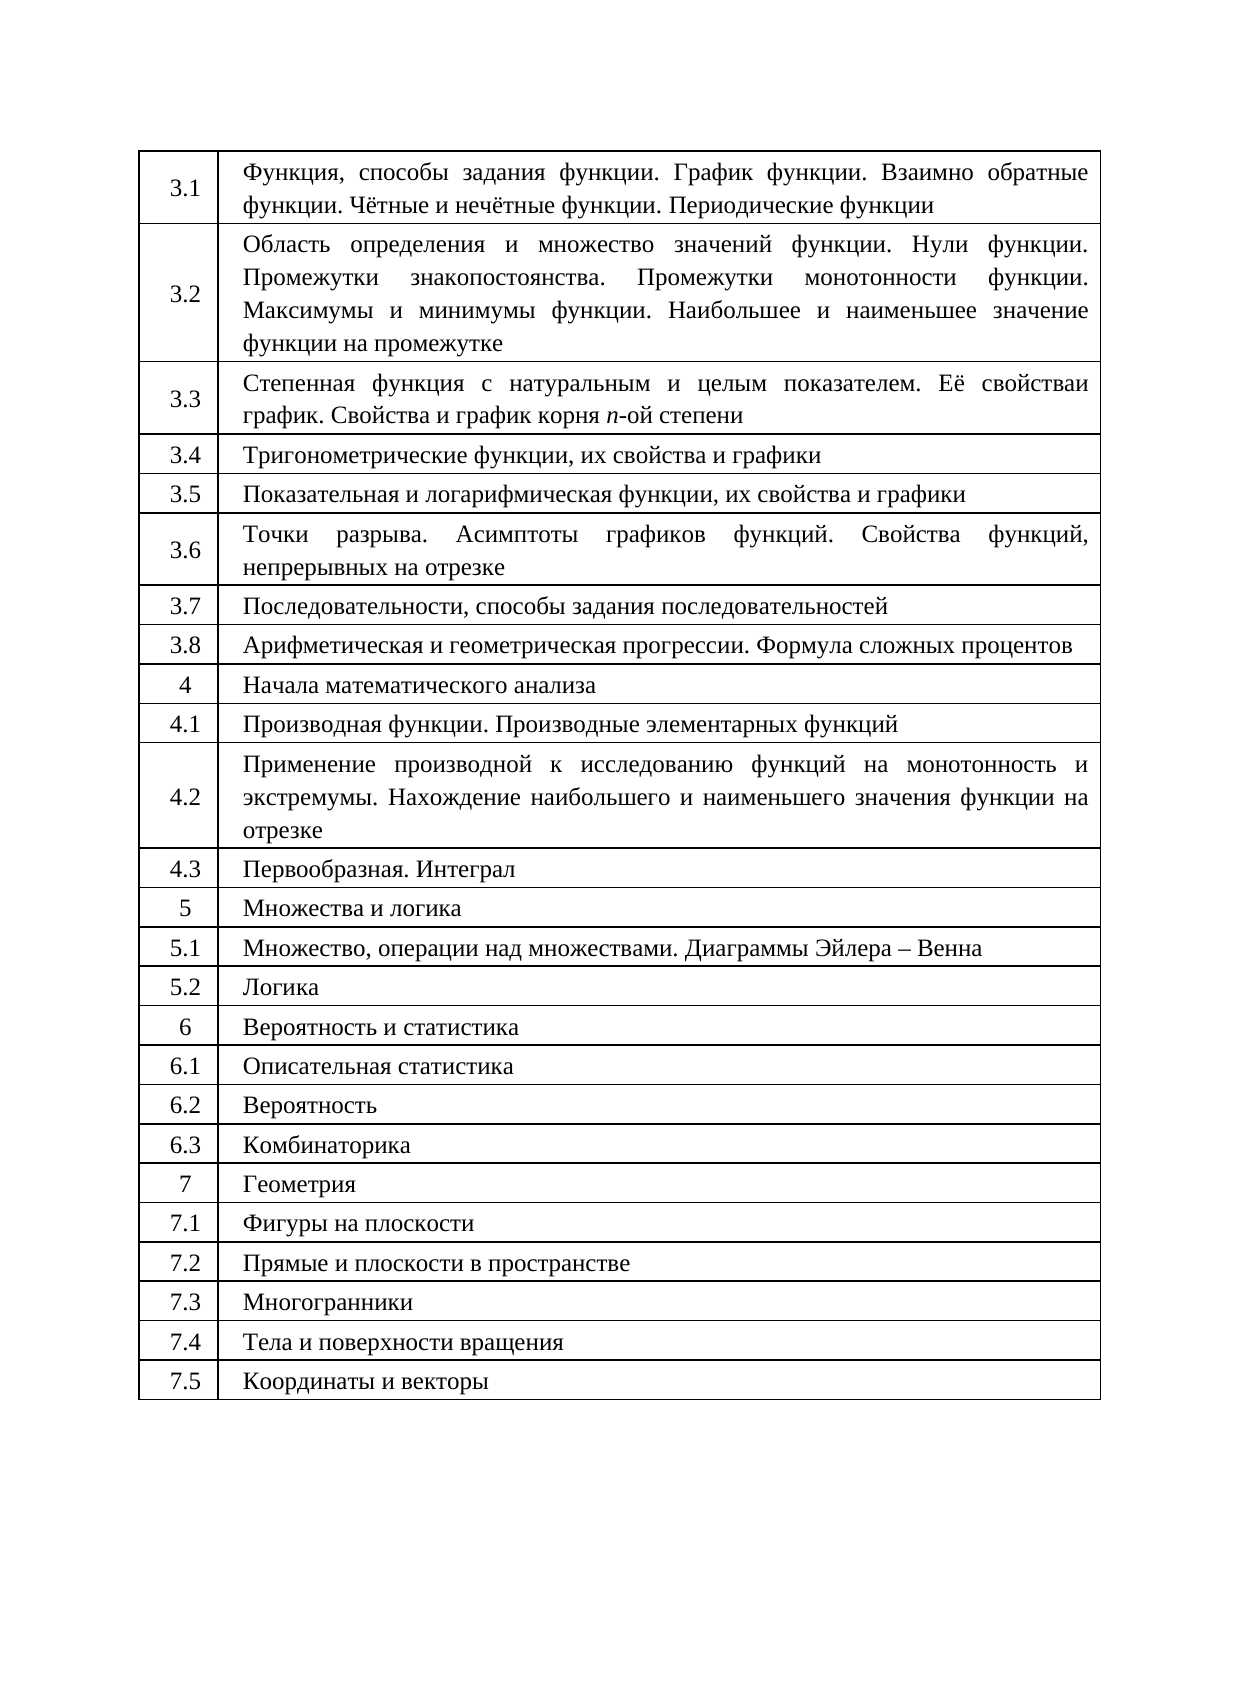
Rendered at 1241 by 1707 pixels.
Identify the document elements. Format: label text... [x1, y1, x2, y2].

table_cell Прямые и плоскости в пространстве [219, 1243, 1100, 1280]
table_cell Вероятность и статистика [219, 1006, 1100, 1044]
table_cell Логика [219, 967, 1100, 1005]
table_cell Начала математического анализа [219, 665, 1100, 702]
table_cell 3.1 [140, 152, 217, 222]
table_cell 3.7 [140, 586, 217, 624]
table_cell 6.2 [140, 1085, 217, 1123]
table_cell 5.1 [140, 928, 217, 965]
table_cell 4.1 [140, 704, 217, 742]
table_cell 7.5 [140, 1361, 217, 1398]
table_cell Область определения и множество значений функции. Нули функции. Промежутки знакопостоянства. Промежутки монотонности функции. Максимумы и минимумы функции. Наибольшее и наименьшее значение функции на промежутке [219, 224, 1100, 361]
table_cell 7.4 [140, 1321, 217, 1359]
table_cell 7.3 [140, 1282, 217, 1320]
table_cell 4.2 [140, 743, 217, 847]
table_cell Степенная функция с натуральным и целым показателем. Её свойстваи график. Свойства и график корня n-ой степени [219, 362, 1100, 433]
table_cell 6 [140, 1006, 217, 1044]
table_cell 4.3 [140, 849, 217, 887]
table_cell 7 [140, 1164, 217, 1202]
table_cell 3.4 [140, 435, 217, 473]
table_cell 3.8 [140, 625, 217, 663]
table_cell 3.3 [140, 362, 217, 433]
table_cell Тела и поверхности вращения [219, 1321, 1100, 1359]
table_cell Многогранники [219, 1282, 1100, 1320]
table_cell 7.1 [140, 1203, 217, 1241]
table_cell Комбинаторика [219, 1125, 1100, 1162]
table_cell Координаты и векторы [219, 1361, 1100, 1398]
table_cell Производная функции. Производные элементарных функций [219, 704, 1100, 742]
table_cell Показательная и логарифмическая функции, их свойства и графики [219, 474, 1100, 512]
table_cell Функция, способы задания функции. График функции. Взаимно обратные функции. Чётные и нечётные функции. Периодические функции [219, 152, 1100, 222]
table_cell 4 [140, 665, 217, 702]
table_cell Арифметическая и геометрическая прогрессии. Формула сложных процентов [219, 625, 1100, 663]
table_cell Вероятность [219, 1085, 1100, 1123]
table_cell 7.2 [140, 1243, 217, 1280]
table_cell Точки разрыва. Асимптоты графиков функций. Свойства функций, непрерывных на отрезке [219, 514, 1100, 584]
table_cell Геометрия [219, 1164, 1100, 1202]
table_cell 3.6 [140, 514, 217, 584]
table_cell Тригонометрические функции, их свойства и графики [219, 435, 1100, 473]
table_cell 6.1 [140, 1046, 217, 1083]
table_cell 3.2 [140, 224, 217, 361]
table_cell 5 [140, 888, 217, 926]
table_cell Первообразная. Интеграл [219, 849, 1100, 887]
table_cell 6.3 [140, 1125, 217, 1162]
table_cell 5.2 [140, 967, 217, 1005]
table_cell Фигуры на плоскости [219, 1203, 1100, 1241]
table_cell Применение производной к исследованию функций на монотонность и экстремумы. Нахождение наибольшего и наименьшего значения функции на отрезке [219, 743, 1100, 847]
table_cell 3.5 [140, 474, 217, 512]
table_cell Описательная статистика [219, 1046, 1100, 1083]
table_cell Множество, операции над множествами. Диаграммы Эйлера – Венна [219, 928, 1100, 965]
table_cell Последовательности, способы задания последовательностей [219, 586, 1100, 624]
table_cell Множества и логика [219, 888, 1100, 926]
